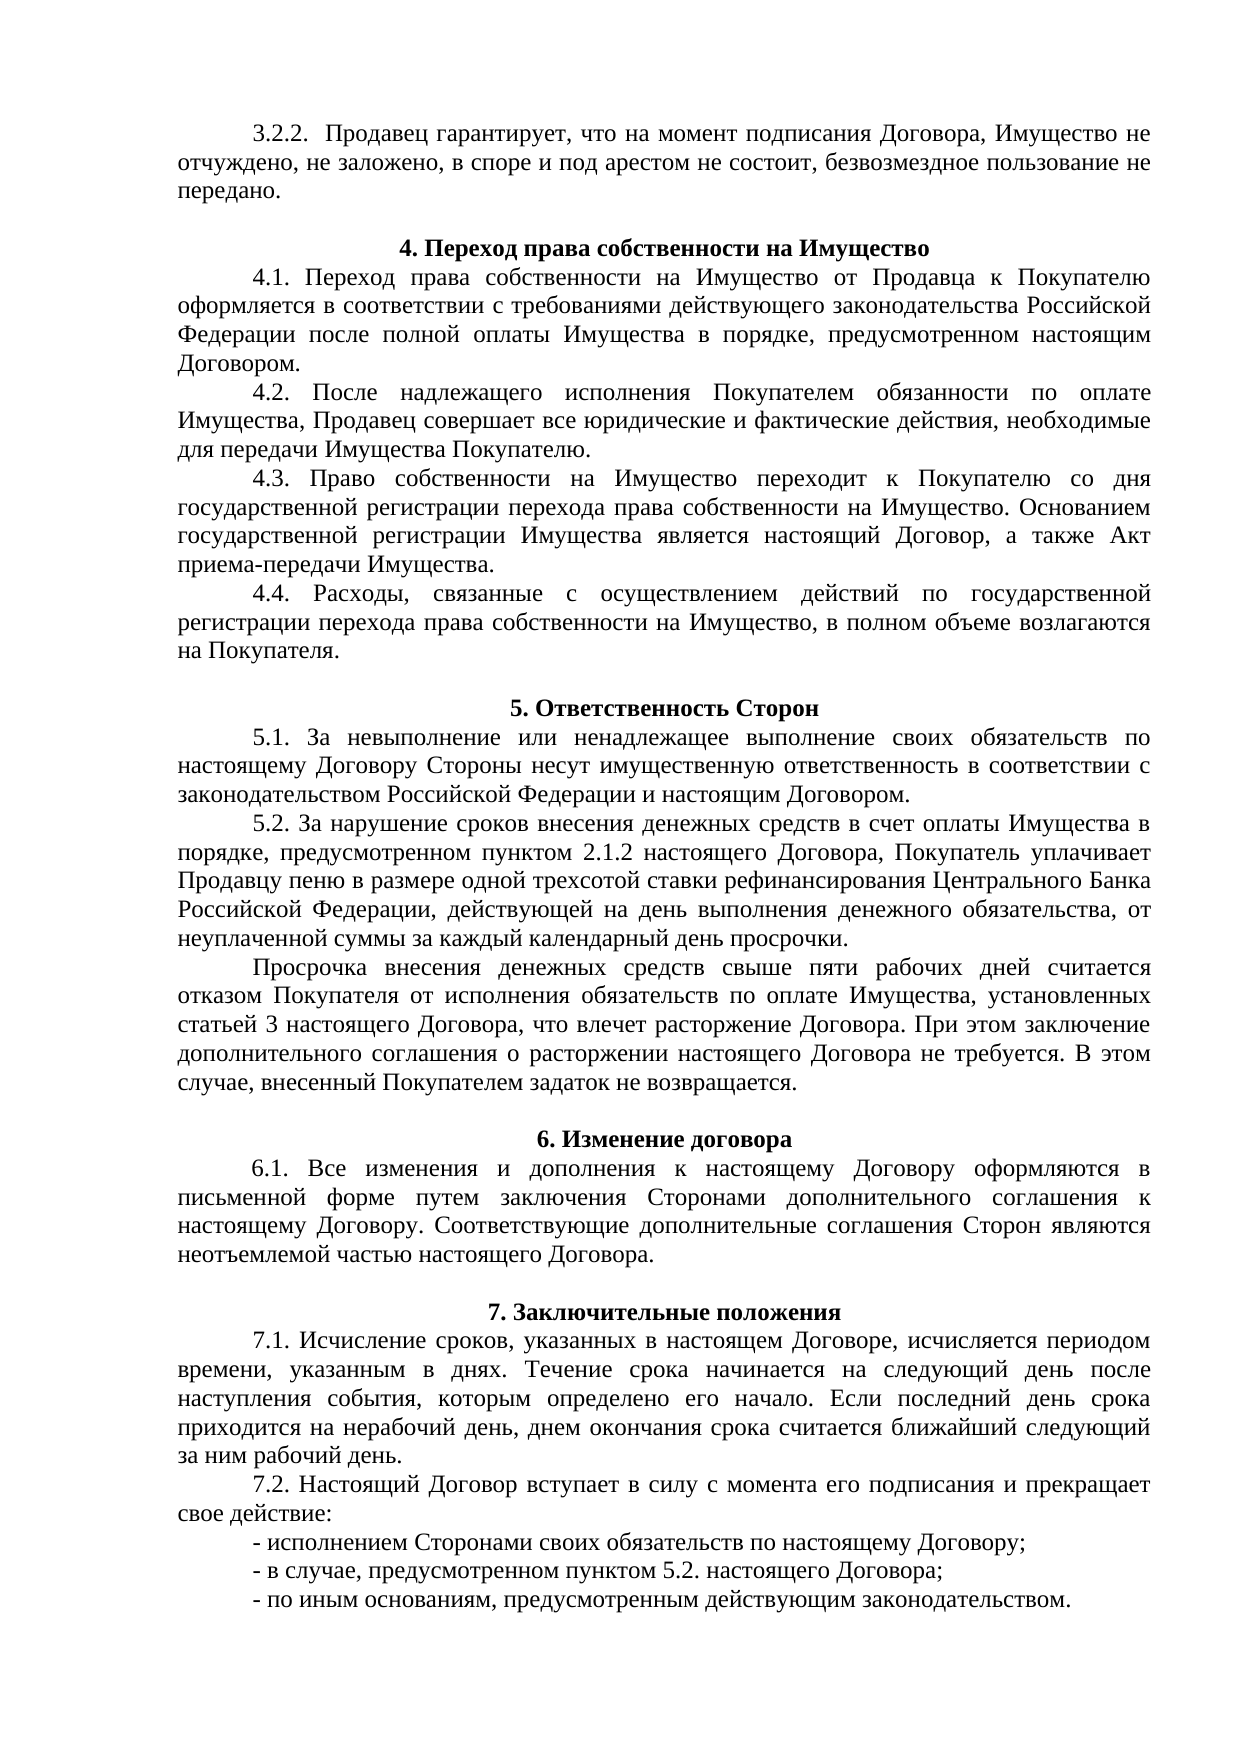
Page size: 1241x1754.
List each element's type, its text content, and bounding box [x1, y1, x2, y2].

list Продавец гарантирует, что на момент подписания Договора, Имущество не отчуждено, не заложено, в споре и под арестом не состоит, безвозмездное пользование не передано. [177, 118, 1152, 204]
text 4.3. Право собственности на Имущество переходит к Покупателю со дня государственной регистрации перехода права собственности на Имущество. Основанием государственной регистрации Имущества является настоящий Договор, а также Акт приема-передачи Имущества. [177, 463, 1152, 578]
text 7. Заключительные положения [177, 1297, 1152, 1326]
text 7.1. Исчисление сроков, указанных в настоящем Договоре, исчисляется периодом времени, указанным в днях. Течение срока начинается на следующий день после наступления события, которым определено его начало. Если последний день срока приходится на нерабочий день, днем окончания срока считается ближайший следующий за ним рабочий день. [177, 1326, 1152, 1469]
text 6.1. Все изменения и дополнения к настоящему Договору оформляются в письменной форме путем заключения Сторонами дополнительного соглашения к настоящему Договору. Соответствующие дополнительные соглашения Сторон являются неотъемлемой частью настоящего Договора. [177, 1153, 1152, 1268]
text 5.1. За невыполнение или ненадлежащее выполнение своих обязательств по настоящему Договору Стороны несут имущественную ответственность в соответствии с законодательством Российской Федерации и настоящим Договором. [177, 722, 1152, 808]
text 4. Переход права собственности на Имущество [177, 233, 1152, 262]
text 4.2. После надлежащего исполнения Покупателем обязанности по оплате Имущества, Продавец совершает все юридические и фактические действия, необходимые для передачи Имущества Покупателю. [177, 377, 1152, 463]
text - исполнением Сторонами своих обязательств по настоящему Договору; [177, 1527, 1152, 1556]
text 5.2. За нарушение сроков внесения денежных средств в счет оплаты Имущества в порядке, предусмотренном пунктом 2.1.2 настоящего Договора, Покупатель уплачивает Продавцу пеню в размере одной трехсотой ставки рефинансирования Центрального Банка Российской Федерации, действующей на день выполнения денежного обязательства, от неуплаченной суммы за каждый календарный день просрочки. [177, 808, 1152, 952]
text - по иным основаниям, предусмотренным действующим законодательством. [177, 1584, 1152, 1613]
text 4.1. Переход права собственности на Имущество от Продавца к Покупателю оформляется в соответствии с требованиями действующего законодательства Российской Федерации после полной оплаты Имущества в порядке, предусмотренном настоящим Договором. [177, 262, 1152, 377]
text - в случае, предусмотренном пунктом 5.2. настоящего Договора; [177, 1556, 1152, 1584]
text 7.2. Настоящий Договор вступает в силу с момента его подписания и прекращает свое действие: [177, 1469, 1152, 1527]
text Просрочка внесения денежных средств свыше пяти рабочих дней считается отказом Покупателя от исполнения обязательств по оплате Имущества, установленных статьей 3 настоящего Договора, что влечет расторжение Договора. При этом заключение дополнительного соглашения о расторжении настоящего Договора не требуется. В этом случае, внесенный Покупателем задаток не возвращается. [177, 952, 1152, 1096]
text 6. Изменение договора [177, 1124, 1152, 1153]
text 5. Ответственность Сторон [177, 693, 1152, 722]
text 4.4. Расходы, связанные с осуществлением действий по государственной регистрации перехода права собственности на Имущество, в полном объеме возлагаются на Покупателя. [177, 578, 1152, 664]
